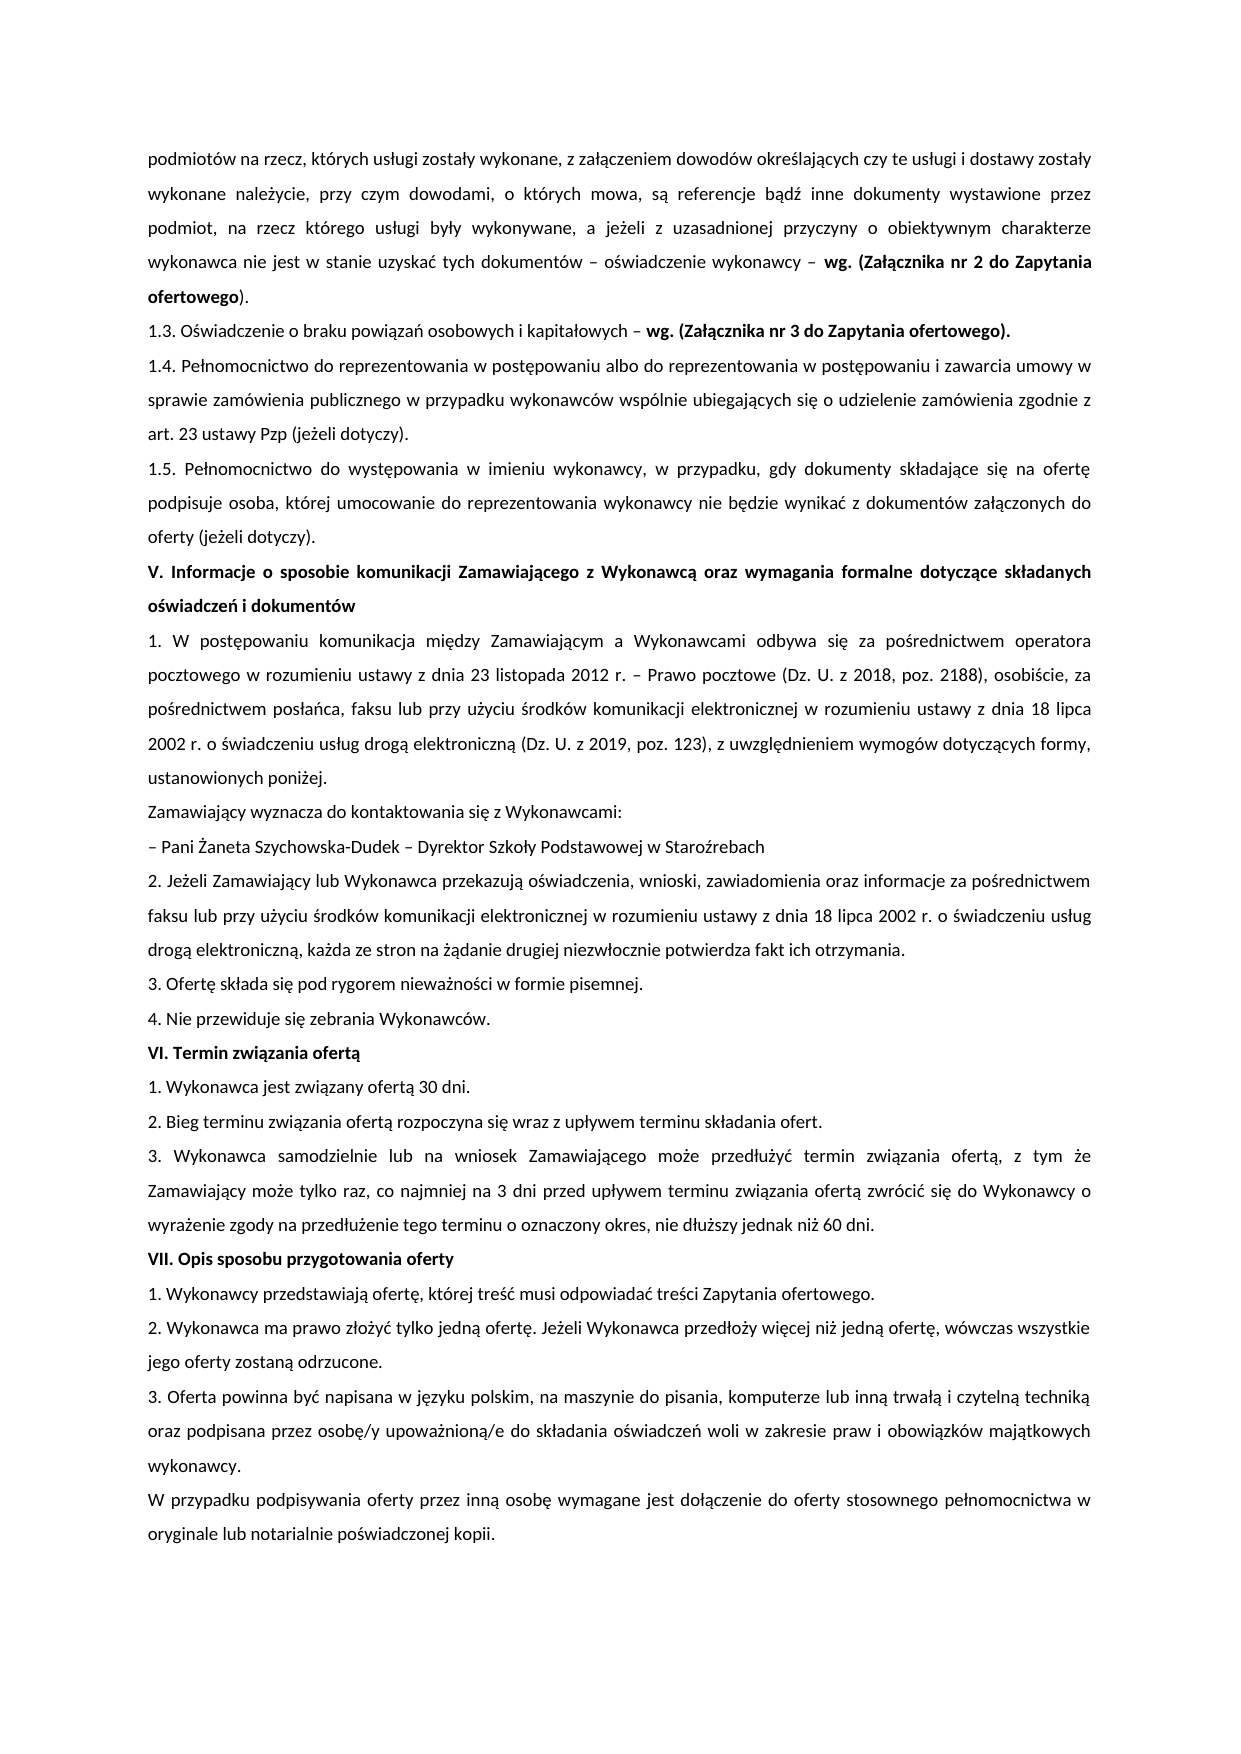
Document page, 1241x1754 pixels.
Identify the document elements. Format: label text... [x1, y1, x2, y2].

text 1.3. Oświadczenie o braku powiązań osobowych i kapitałowych – wg. (Załącznika nr 3 do Zapytania ofertowego). [148, 319, 1093, 342]
text V. Informacje o sposobie komunikacji Zamawiającego z Wykonawcą oraz wymagania formalne dotyczące składanych oświadczeń i dokumentów [148, 560, 1093, 617]
text W przypadku podpisywania oferty przez inną osobę wymagane jest dołączenie do oferty stosownego pełnomocnictwa w oryginale lub notarialnie poświadczonej kopii. [148, 1488, 1093, 1546]
text 1.4. Pełnomocnictwo do reprezentowania w postępowaniu albo do reprezentowania w postępowaniu i zawarcia umowy w sprawie zamówienia publicznego w przypadku wykonawców wspólnie ubiegających się o udzielenie zamówienia zgodnie z art. 23 ustawy Pzp (jeżeli dotyczy). [148, 354, 1093, 446]
text 3. Wykonawca samodzielnie lub na wniosek Zamawiającego może przedłużyć termin związania ofertą, z tym że Zamawiający może tylko raz, co najmniej na 3 dni przed upływem terminu związania ofertą zwrócić się do Wykonawcy o wyrażenie zgody na przedłużenie tego terminu o oznaczony okres, nie dłuższy jednak niż 60 dni. [148, 1144, 1093, 1236]
text 3. Oferta powinna być napisana w języku polskim, na maszynie do pisania, komputerze lub inną trwałą i czytelną techniką oraz podpisana przez osobę/y upoważnioną/e do składania oświadczeń woli w zakresie praw i obowiązków majątkowych wykonawcy. [148, 1385, 1093, 1477]
text 1. W postępowaniu komunikacja między Zamawiającym a Wykonawcami odbywa się za pośrednictwem operatora pocztowego w rozumieniu ustawy z dnia 23 listopada 2012 r. – Prawo pocztowe (Dz. U. z 2018, poz. 2188), osobiście, za pośrednictwem posłańca, faksu lub przy użyciu środków komunikacji elektronicznej w rozumieniu ustawy z dnia 18 lipca 2002 r. o świadczeniu usług drogą elektroniczną (Dz. U. z 2019, poz. 123), z uwzględnieniem wymogów dotyczących formy, ustanowionych poniżej. [148, 629, 1093, 789]
text 3. Ofertę składa się pod rygorem nieważności w formie pisemnej. [148, 973, 1093, 996]
text 2. Jeżeli Zamawiający lub Wykonawca przekazują oświadczenia, wnioski, zawiadomienia oraz informacje za pośrednictwem faksu lub przy użyciu środków komunikacji elektronicznej w rozumieniu ustawy z dnia 18 lipca 2002 r. o świadczeniu usług drogą elektroniczną, każda ze stron na żądanie drugiej niezwłocznie potwierdza fakt ich otrzymania. [148, 869, 1093, 961]
text 2. Wykonawca ma prawo złożyć tylko jedną ofertę. Jeżeli Wykonawca przedłoży więcej niż jedną ofertę, wówczas wszystkie jego oferty zostaną odrzucone. [148, 1316, 1093, 1374]
text VII. Opis sposobu przygotowania oferty [148, 1248, 1093, 1271]
text 2. Bieg terminu związania ofertą rozpoczyna się wraz z upływem terminu składania ofert. [148, 1110, 1093, 1133]
text Zamawiający wyznacza do kontaktowania się z Wykonawcami: [148, 801, 1093, 824]
text 1. Wykonawca jest związany ofertą 30 dni. [148, 1076, 1093, 1099]
text – Pani Żaneta Szychowska-Dudek – Dyrektor Szkoły Podstawowej w Staroźrebach [148, 835, 1093, 858]
text 4. Nie przewiduje się zebrania Wykonawców. [148, 1007, 1093, 1030]
text VI. Termin związania ofertą [148, 1041, 1093, 1064]
text 1.5. Pełnomocnictwo do występowania w imieniu wykonawcy, w przypadku, gdy dokumenty składające się na ofertę podpisuje osoba, której umocowanie do reprezentowania wykonawcy nie będzie wynikać z dokumentów załączonych do oferty (jeżeli dotyczy). [148, 457, 1093, 549]
text 1. Wykonawcy przedstawiają ofertę, której treść musi odpowiadać treści Zapytania ofertowego. [148, 1282, 1093, 1305]
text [148, 148, 1093, 308]
